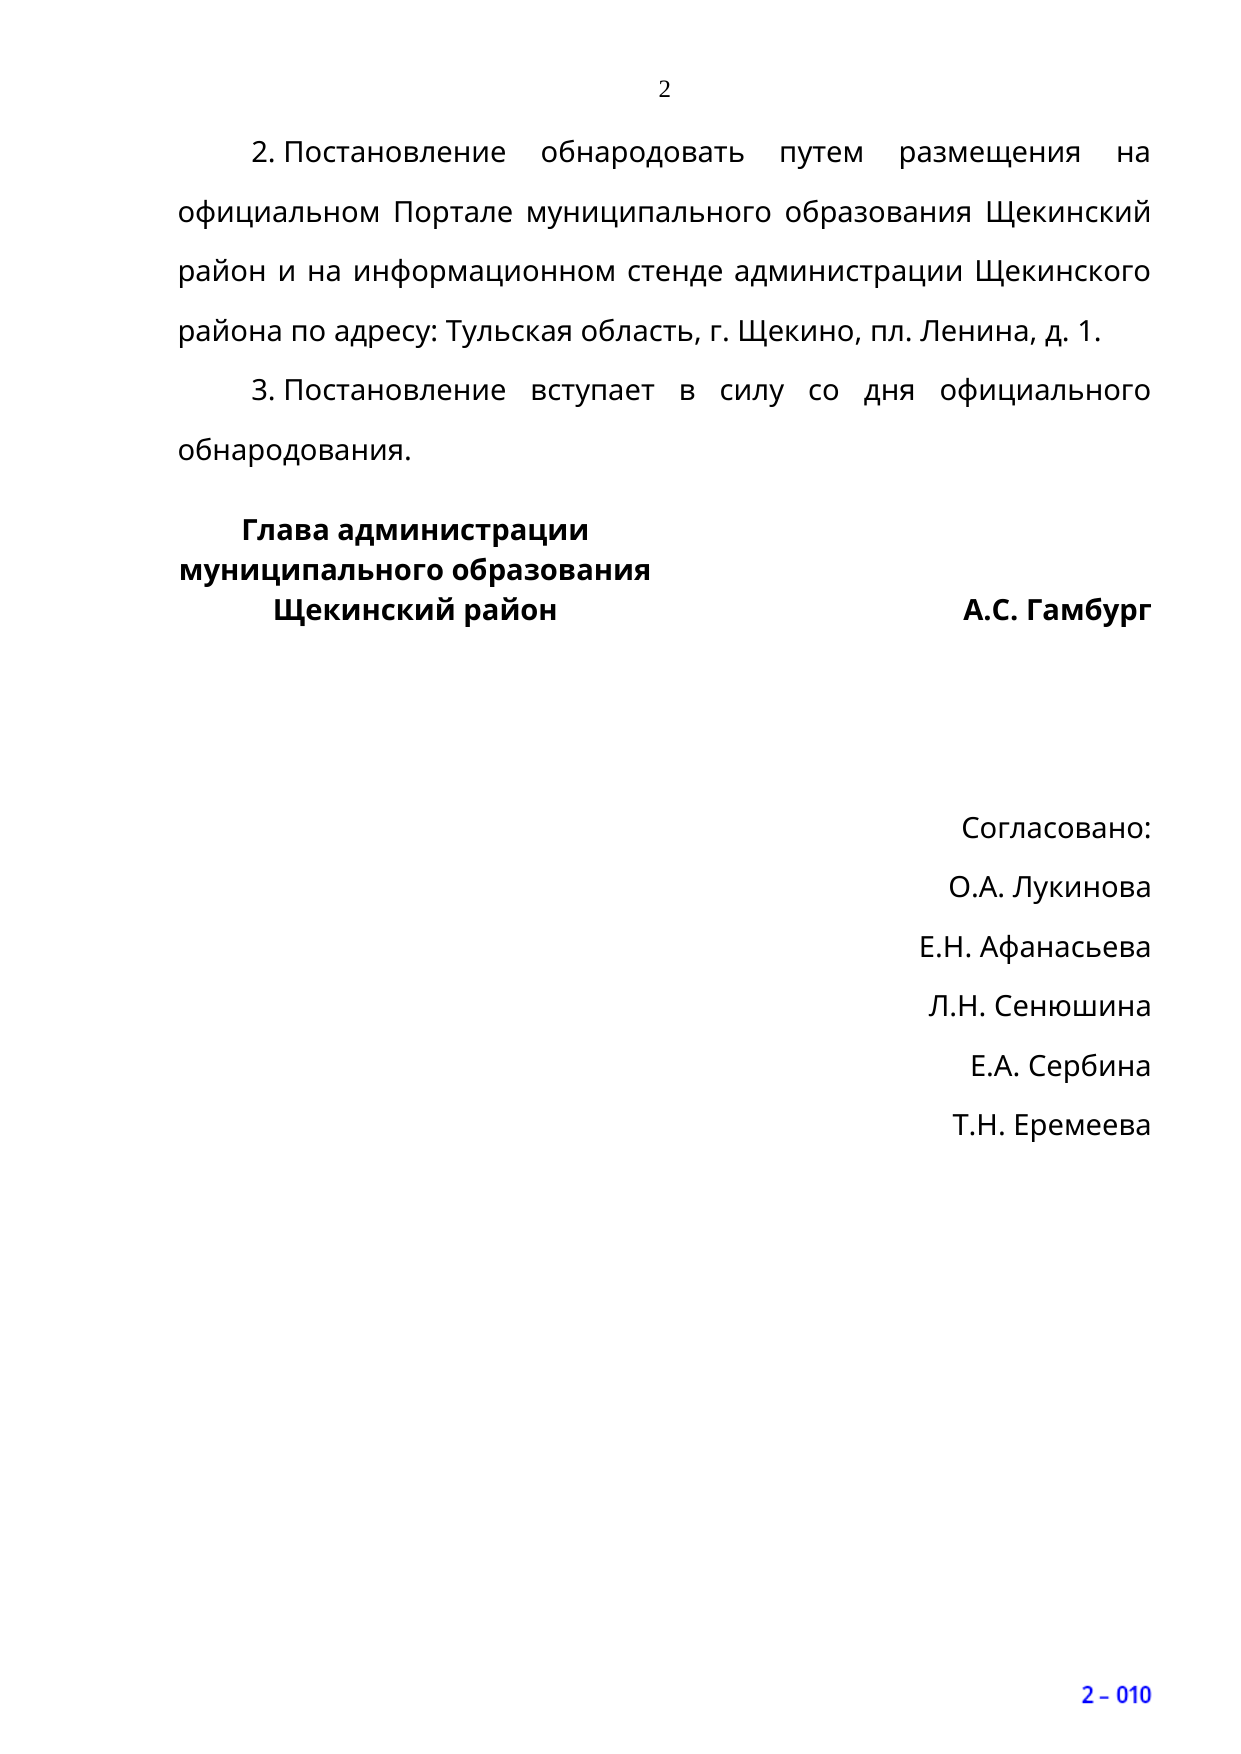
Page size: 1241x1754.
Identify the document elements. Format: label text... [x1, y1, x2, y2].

table_header Глава администрации муниципального образования Щекинский район [166, 510, 664, 628]
text Согласовано: [177, 807, 1152, 847]
text Е.Н. Афанасьева [177, 926, 1152, 966]
text 3. Постановление вступает в силу со дня официального обнародования. [177, 369, 1152, 468]
text Л.Н. Сенюшина [177, 985, 1152, 1025]
text Т.Н. Еремеева [177, 1104, 1152, 1144]
text Е.А. Сербина [177, 1045, 1152, 1084]
list 2. Постановление обнародовать путем размещения на официальном Портале муниципального образования Щекинский район и на информационном стенде администрации Щекинского района по адресу: Тульская область, г. Щекино, пл. Ленина, д. 1. [177, 131, 1152, 349]
text О.А. Лукинова [177, 866, 1152, 906]
table_header А.С. Гамбург [664, 510, 1163, 628]
